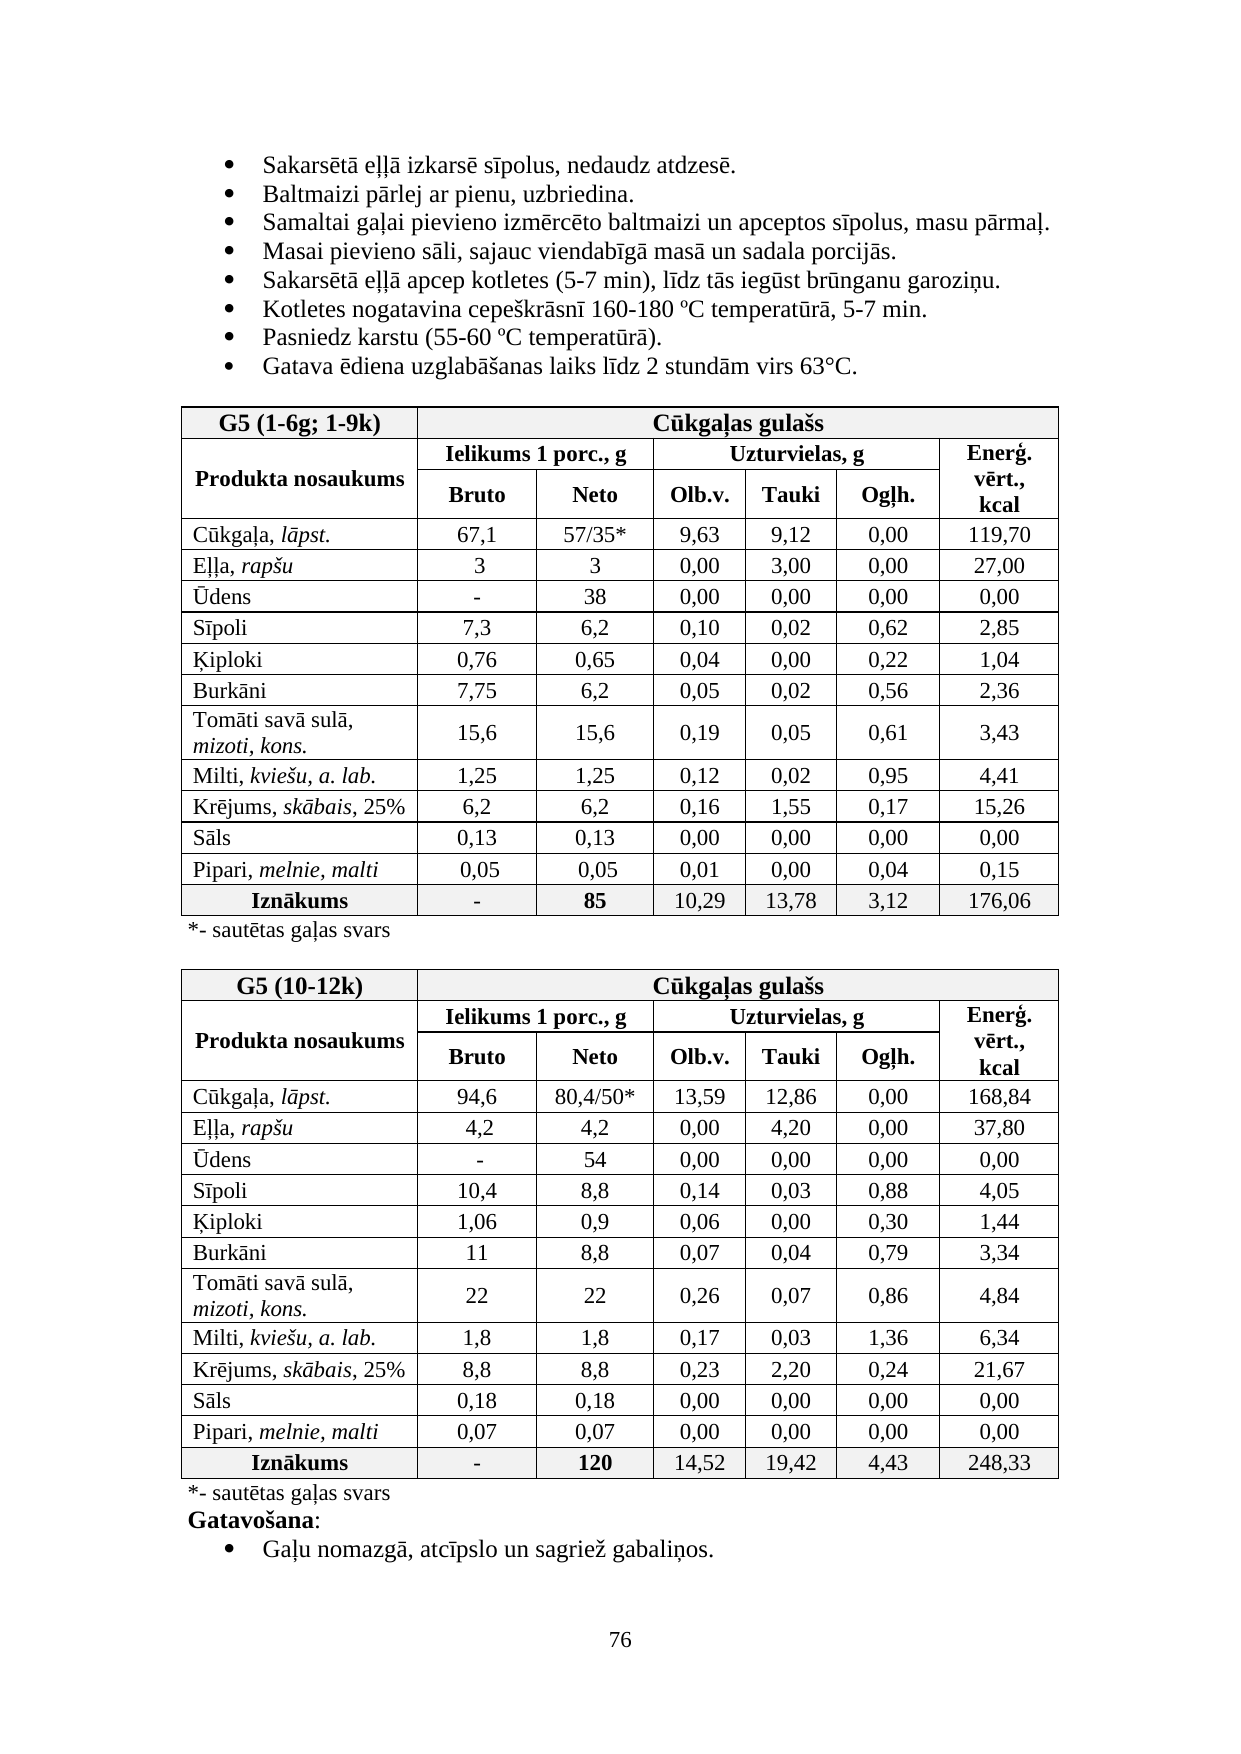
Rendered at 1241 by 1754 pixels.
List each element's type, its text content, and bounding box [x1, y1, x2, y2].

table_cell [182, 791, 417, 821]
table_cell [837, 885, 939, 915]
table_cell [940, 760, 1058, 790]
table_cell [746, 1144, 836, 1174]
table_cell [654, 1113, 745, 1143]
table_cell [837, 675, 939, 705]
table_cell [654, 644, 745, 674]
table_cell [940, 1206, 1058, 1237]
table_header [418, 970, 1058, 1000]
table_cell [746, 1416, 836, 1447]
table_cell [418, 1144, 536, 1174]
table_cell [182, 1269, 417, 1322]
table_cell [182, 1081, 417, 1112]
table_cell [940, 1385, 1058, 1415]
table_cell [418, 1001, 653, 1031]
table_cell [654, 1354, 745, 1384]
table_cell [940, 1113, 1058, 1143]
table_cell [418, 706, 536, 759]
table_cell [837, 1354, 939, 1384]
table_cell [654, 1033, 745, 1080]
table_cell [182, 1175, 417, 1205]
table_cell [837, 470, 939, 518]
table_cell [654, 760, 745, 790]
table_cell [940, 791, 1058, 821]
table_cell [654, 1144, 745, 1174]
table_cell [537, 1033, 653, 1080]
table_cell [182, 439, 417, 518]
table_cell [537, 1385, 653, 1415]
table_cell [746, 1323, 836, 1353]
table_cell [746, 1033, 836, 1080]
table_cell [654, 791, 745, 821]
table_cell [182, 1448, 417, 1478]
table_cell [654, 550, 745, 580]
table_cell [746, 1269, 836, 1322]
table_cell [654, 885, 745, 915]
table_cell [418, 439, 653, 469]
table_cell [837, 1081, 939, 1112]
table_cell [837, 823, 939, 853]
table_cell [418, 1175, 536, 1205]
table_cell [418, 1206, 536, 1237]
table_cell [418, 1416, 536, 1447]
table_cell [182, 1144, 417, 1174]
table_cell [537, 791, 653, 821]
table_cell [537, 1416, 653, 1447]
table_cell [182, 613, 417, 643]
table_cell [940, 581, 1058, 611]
list Pasniedz karstu (55-60 ºC temperatūrā). [225, 322, 1053, 351]
list Gaļu nomazgā, atcīpslo un sagriež gabaliņos. [225, 1534, 1053, 1563]
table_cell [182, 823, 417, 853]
list Sakarsētā eļļā apcep kotletes (5-7 min), līdz tās iegūst brūnganu garoziņu. [225, 265, 1053, 294]
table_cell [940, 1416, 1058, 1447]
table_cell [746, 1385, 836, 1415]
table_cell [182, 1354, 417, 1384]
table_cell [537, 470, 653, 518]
list Masai pievieno sāli, sajauc viendabīgā masā un sadala porcijās. [225, 236, 1053, 265]
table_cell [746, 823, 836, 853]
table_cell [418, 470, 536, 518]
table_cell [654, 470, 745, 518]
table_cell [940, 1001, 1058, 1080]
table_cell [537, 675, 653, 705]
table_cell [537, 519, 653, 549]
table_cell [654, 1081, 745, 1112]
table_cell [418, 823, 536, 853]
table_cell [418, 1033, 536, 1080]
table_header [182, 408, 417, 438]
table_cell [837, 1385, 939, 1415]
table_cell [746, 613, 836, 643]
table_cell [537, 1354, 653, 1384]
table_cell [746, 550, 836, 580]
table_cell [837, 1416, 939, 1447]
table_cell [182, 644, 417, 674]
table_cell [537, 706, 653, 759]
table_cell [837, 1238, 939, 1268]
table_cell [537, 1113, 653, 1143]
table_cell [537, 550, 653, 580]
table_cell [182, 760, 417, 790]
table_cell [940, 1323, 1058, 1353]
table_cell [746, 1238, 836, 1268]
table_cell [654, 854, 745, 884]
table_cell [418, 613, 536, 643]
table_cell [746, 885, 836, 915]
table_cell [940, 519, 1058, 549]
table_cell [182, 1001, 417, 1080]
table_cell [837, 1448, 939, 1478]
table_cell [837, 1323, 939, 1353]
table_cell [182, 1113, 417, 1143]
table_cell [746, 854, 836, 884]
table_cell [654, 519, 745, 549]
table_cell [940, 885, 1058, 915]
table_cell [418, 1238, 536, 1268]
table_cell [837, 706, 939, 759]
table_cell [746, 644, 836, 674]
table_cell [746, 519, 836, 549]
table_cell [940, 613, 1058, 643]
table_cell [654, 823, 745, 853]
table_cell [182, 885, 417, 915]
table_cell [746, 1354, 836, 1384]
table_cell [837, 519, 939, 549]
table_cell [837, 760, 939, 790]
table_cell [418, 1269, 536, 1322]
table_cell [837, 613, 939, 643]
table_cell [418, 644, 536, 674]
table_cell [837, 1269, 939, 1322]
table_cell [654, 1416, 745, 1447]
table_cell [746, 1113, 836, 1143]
list Sakarsētā eļļā izkarsē sīpolus, nedaudz atdzesē. [225, 150, 1053, 179]
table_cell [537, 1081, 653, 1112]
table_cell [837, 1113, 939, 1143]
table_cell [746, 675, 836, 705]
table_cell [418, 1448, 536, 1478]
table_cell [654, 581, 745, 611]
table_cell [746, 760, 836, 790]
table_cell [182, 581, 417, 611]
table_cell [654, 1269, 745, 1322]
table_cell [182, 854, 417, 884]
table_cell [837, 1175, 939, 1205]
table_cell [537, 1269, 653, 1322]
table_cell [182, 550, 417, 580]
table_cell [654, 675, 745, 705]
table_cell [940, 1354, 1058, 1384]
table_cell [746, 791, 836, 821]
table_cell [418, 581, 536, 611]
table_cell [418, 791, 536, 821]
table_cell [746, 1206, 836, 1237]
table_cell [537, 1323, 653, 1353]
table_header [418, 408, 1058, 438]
text *- sautētas gaļas svars [187, 916, 1053, 943]
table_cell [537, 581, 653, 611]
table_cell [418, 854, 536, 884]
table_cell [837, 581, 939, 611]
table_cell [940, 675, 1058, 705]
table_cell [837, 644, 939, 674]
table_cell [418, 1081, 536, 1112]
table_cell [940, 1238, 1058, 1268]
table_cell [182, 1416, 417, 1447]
text Gatavošana: [187, 1505, 1053, 1534]
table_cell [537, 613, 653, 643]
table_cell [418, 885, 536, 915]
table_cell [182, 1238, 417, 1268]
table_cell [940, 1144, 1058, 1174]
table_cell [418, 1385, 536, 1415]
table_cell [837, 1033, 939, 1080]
list Baltmaizi pārlej ar pienu, uzbriedina. [225, 179, 1053, 207]
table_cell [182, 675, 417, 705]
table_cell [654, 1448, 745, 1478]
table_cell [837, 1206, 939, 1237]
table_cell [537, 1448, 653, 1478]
list Kotletes nogatavina cepeškrāsnī 160-180 ºC temperatūrā, 5-7 min. [225, 294, 1053, 322]
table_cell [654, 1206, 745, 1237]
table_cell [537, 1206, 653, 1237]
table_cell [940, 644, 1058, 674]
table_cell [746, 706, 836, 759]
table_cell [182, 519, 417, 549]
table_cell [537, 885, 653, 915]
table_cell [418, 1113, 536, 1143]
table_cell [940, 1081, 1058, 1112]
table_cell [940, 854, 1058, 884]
list Samaltai gaļai pievieno izmērcēto baltmaizi un apceptos sīpolus, masu pārmaļ. [225, 207, 1053, 236]
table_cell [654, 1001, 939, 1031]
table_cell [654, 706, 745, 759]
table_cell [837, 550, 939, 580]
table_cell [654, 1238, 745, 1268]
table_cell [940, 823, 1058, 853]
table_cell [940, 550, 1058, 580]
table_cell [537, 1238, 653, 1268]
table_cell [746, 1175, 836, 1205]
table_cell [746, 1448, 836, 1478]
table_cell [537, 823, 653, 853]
text *- sautētas gaļas svars [187, 1479, 1053, 1505]
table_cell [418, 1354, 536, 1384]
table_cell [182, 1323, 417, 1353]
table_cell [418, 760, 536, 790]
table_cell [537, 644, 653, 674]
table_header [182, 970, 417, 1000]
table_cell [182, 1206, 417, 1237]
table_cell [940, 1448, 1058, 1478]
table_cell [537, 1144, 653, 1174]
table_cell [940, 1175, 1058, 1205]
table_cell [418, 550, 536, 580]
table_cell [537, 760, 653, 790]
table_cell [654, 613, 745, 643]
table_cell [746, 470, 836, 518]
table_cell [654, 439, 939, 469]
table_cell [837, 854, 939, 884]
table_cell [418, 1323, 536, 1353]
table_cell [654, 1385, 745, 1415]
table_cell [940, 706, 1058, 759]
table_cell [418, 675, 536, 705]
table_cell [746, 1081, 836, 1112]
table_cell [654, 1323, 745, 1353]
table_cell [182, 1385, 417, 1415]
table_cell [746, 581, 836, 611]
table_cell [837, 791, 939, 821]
list Gatava ēdiena uzglabāšanas laiks līdz 2 stundām virs 63°C. [225, 351, 1053, 380]
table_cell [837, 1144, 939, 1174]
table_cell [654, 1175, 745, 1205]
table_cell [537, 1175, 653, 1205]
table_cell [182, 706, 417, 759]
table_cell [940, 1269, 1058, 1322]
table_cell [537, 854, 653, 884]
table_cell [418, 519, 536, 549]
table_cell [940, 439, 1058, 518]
